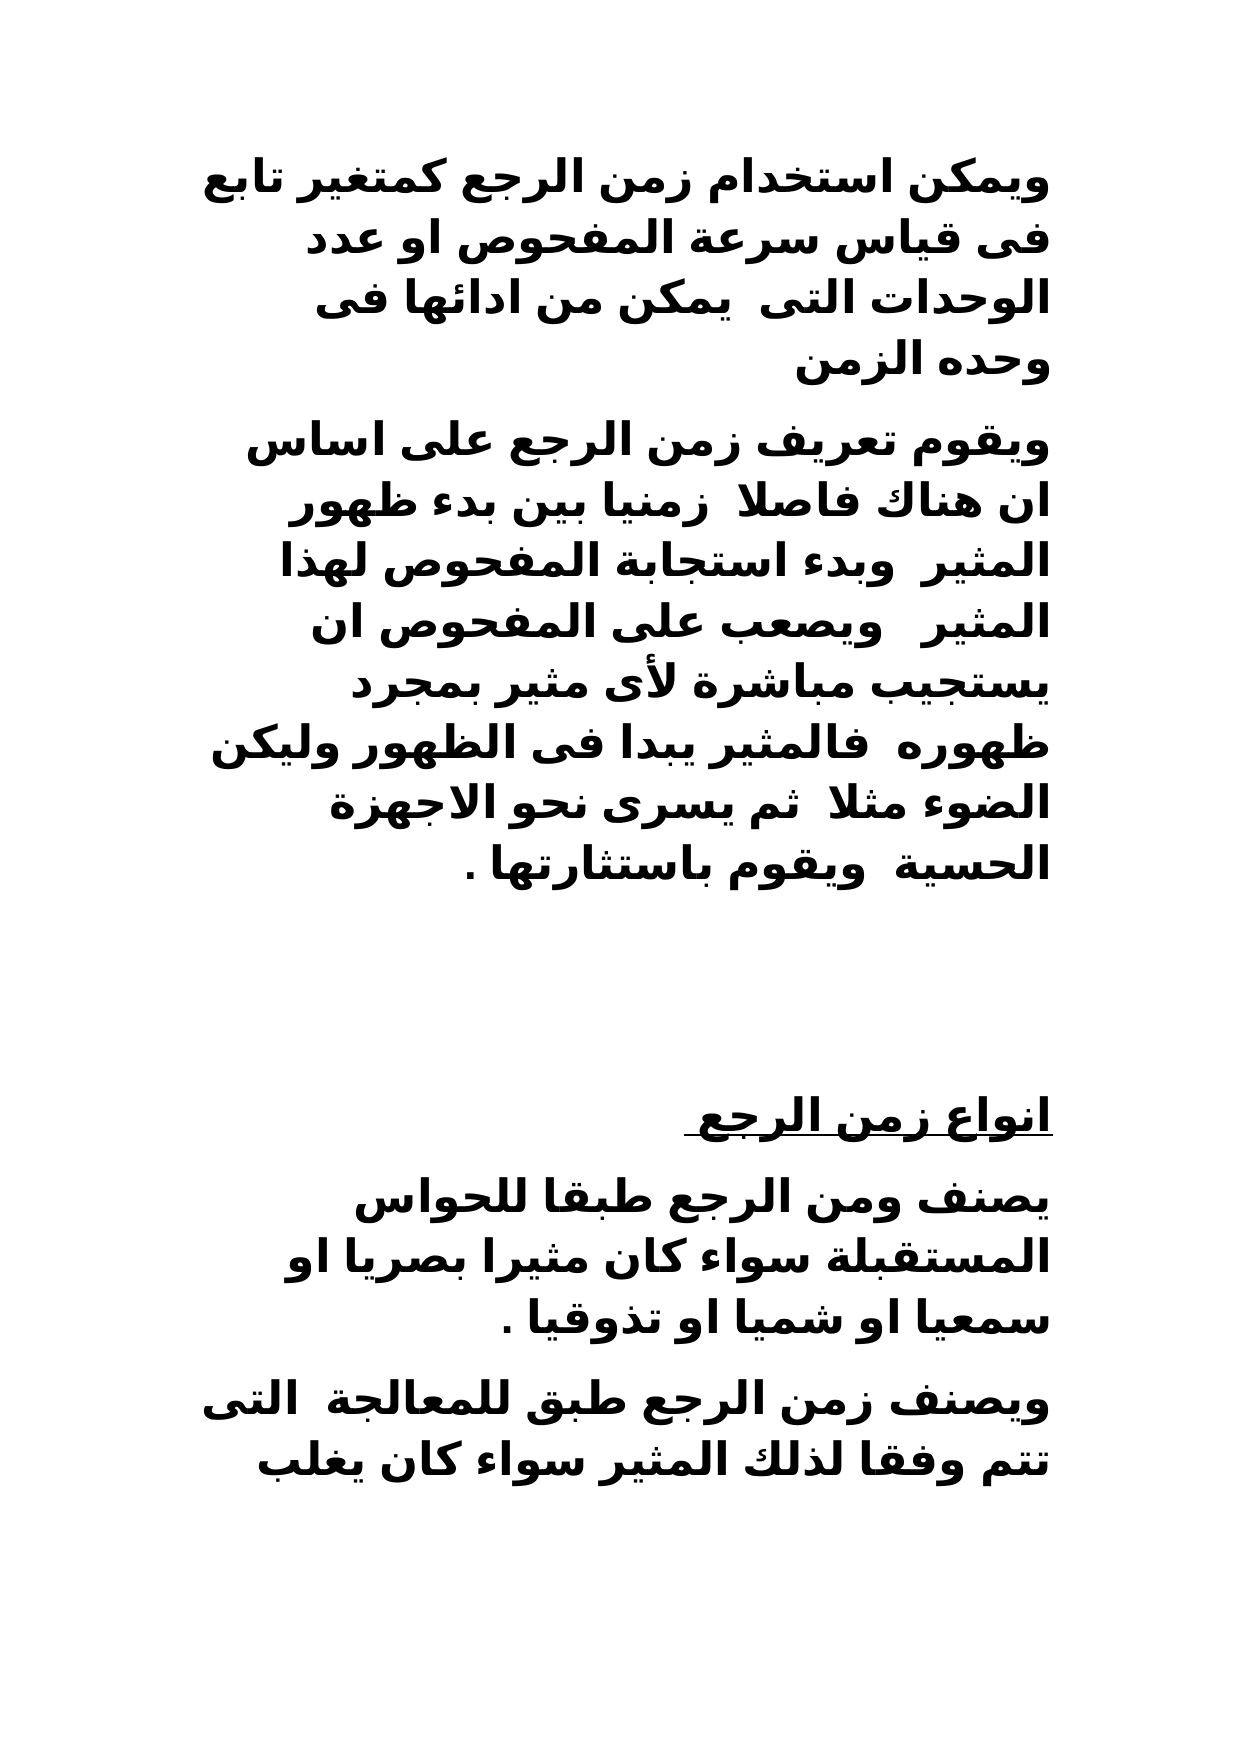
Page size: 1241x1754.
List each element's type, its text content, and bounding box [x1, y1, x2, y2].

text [187, 1372, 1053, 1485]
text ويمكن استخدام زمن الرجع كمتغير تابع فى قياس سرعة المفحوص او عدد الوحدات التى يمكن من ادائها فى وحده الزمن [187, 150, 1053, 384]
text انواع زمن الرجع [187, 1088, 1053, 1141]
text يصنف ومن الرجع طبقا للحواس المستقبلة سواء كان مثيرا بصريا او سمعيا او شميا او تذوقيا . [187, 1169, 1053, 1343]
text ويقوم تعريف زمن الرجع على اساس ان هناك فاصلا زمنيا بين بدء ظهور المثير وبدء استجابة المفحوص لهذا المثير ويصعب على المفحوص ان يستجيب مباشرة لأى مثير بمجرد ظهوره فالمثير يبدا فى الظهور وليكن الضوء مثلا ثم يسرى نحو الاجهزة الحسية ويقوم باستثارتها . [187, 413, 1053, 889]
